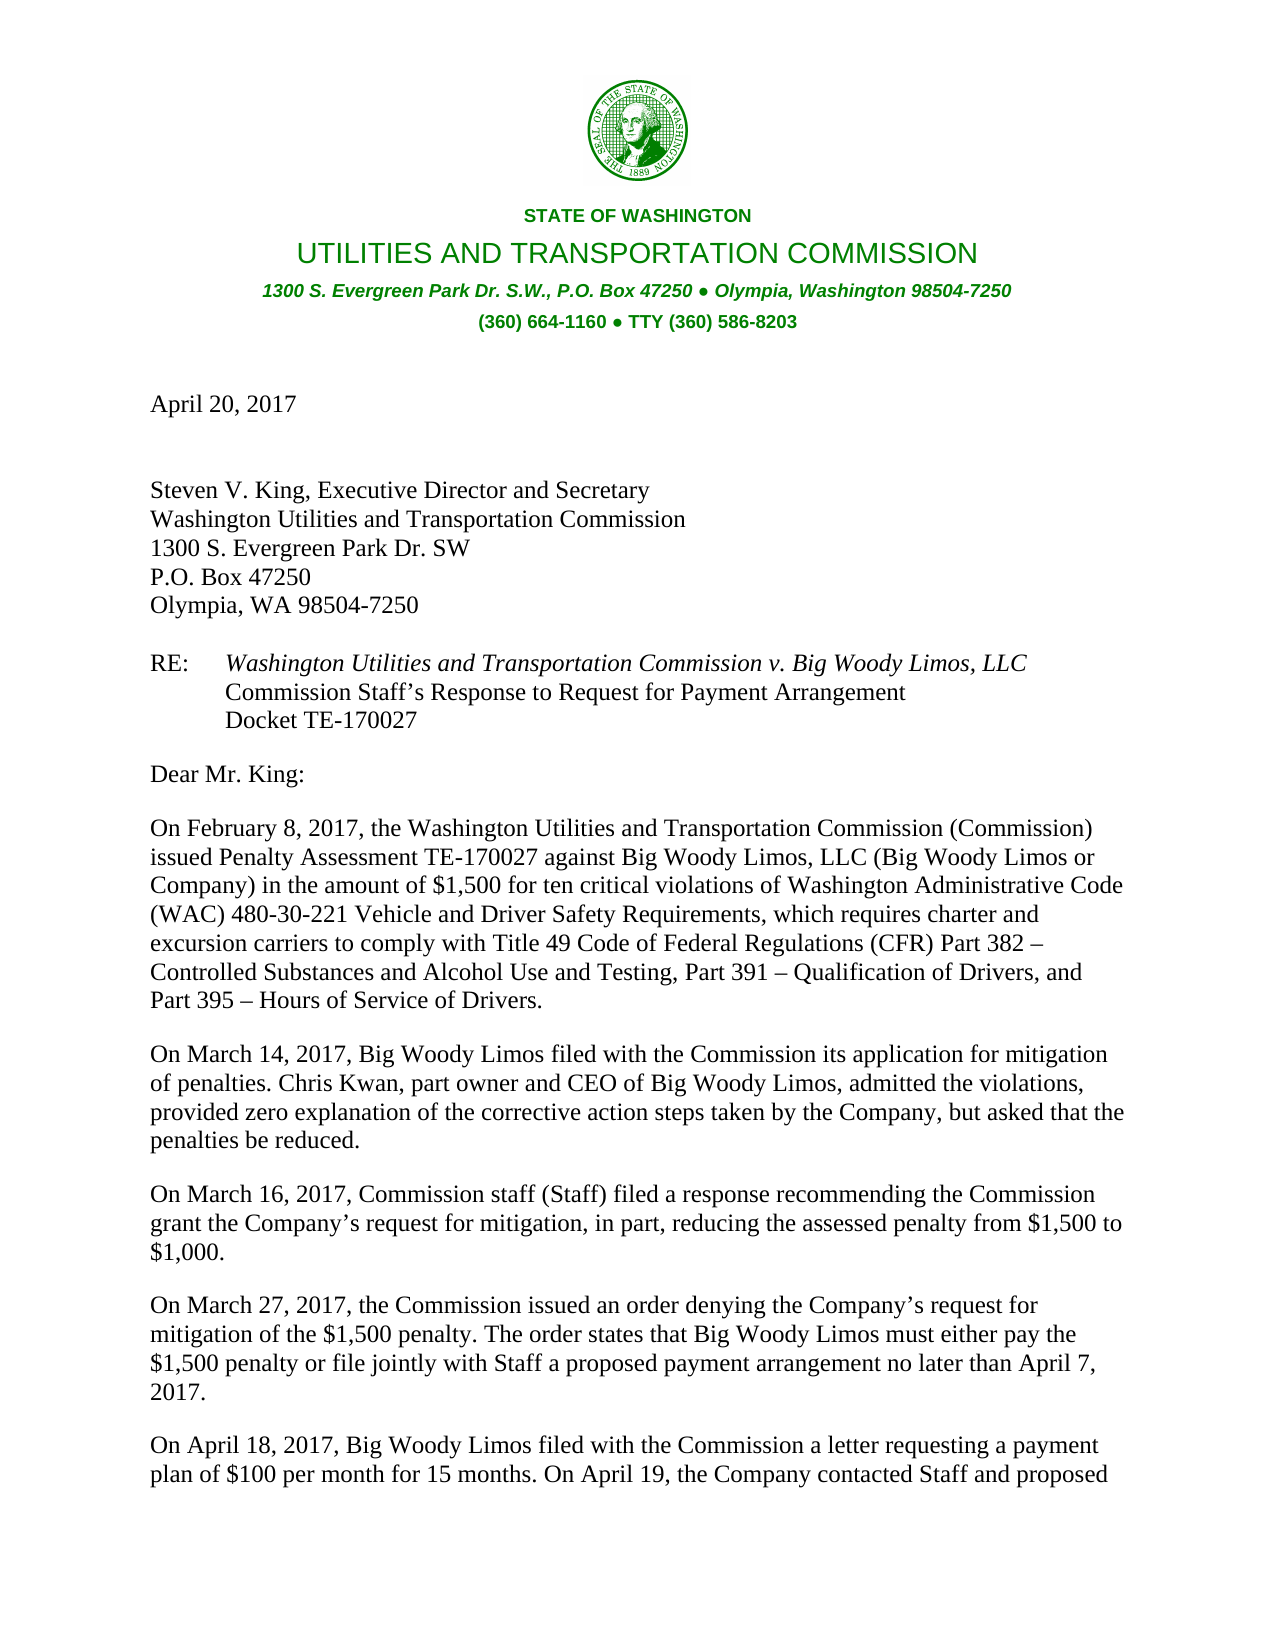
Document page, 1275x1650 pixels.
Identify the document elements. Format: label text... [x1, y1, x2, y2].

text On February 8, 2017, the Washington Utilities and Transportation Commission (Commission) issued Penalty Assessment TE-170027 against Big Woody Limos, LLC (Big Woody Limos or Company) in the amount of $1,500 for ten critical violations of Washington Administrative Code (WAC) 480-30-221 Vehicle and Driver Safety Requirements, which requires charter and excursion carriers to comply with Title 49 Code of Federal Regulations (CFR) Part 382 – Controlled Substances and Alcohol Use and Testing, Part 391 – Qualification of Drivers, and Part 395 – Hours of Service of Drivers. [150, 813, 1125, 1014]
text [150, 1430, 1125, 1488]
text P.O. Box 47250 [150, 562, 1125, 590]
text Commission Staff’s Response to Request for Payment Arrangement [225, 677, 1125, 705]
text April 20, 2017 [150, 389, 1125, 418]
text Steven V. King, Executive Director and Secretary [150, 475, 1125, 504]
text Dear Mr. King: [150, 759, 1125, 788]
text On March 16, 2017, Commission staff (Staff) filed a response recommending the Commission grant the Company’s request for mitigation, in part, reducing the assessed penalty from $1,500 to $1,000. [150, 1179, 1125, 1265]
text Washington Utilities and Transportation Commission [150, 504, 1125, 533]
text On March 27, 2017, the Commission issued an order denying the Company’s request for mitigation of the $1,500 penalty. The order states that Big Woody Limos must either pay the $1,500 penalty or file jointly with Staff a proposed payment arrangement no later than April 7, 2017. [150, 1290, 1125, 1405]
text Olympia, WA 98504-7250 [150, 590, 1125, 619]
text 1300 S. Evergreen Park Dr. SW [150, 533, 1125, 562]
text Docket TE-170027 [225, 705, 1125, 734]
text RE: Washington Utilities and Transportation Commission v. Big Woody Limos, LLC [150, 648, 1125, 677]
text On March 14, 2017, Big Woody Limos filed with the Commission its application for mitigation of penalties. Chris Kwan, part owner and CEO of Big Woody Limos, admitted the violations, provided zero explanation of the corrective action steps taken by the Company, but asked that the penalties be reduced. [150, 1039, 1125, 1154]
